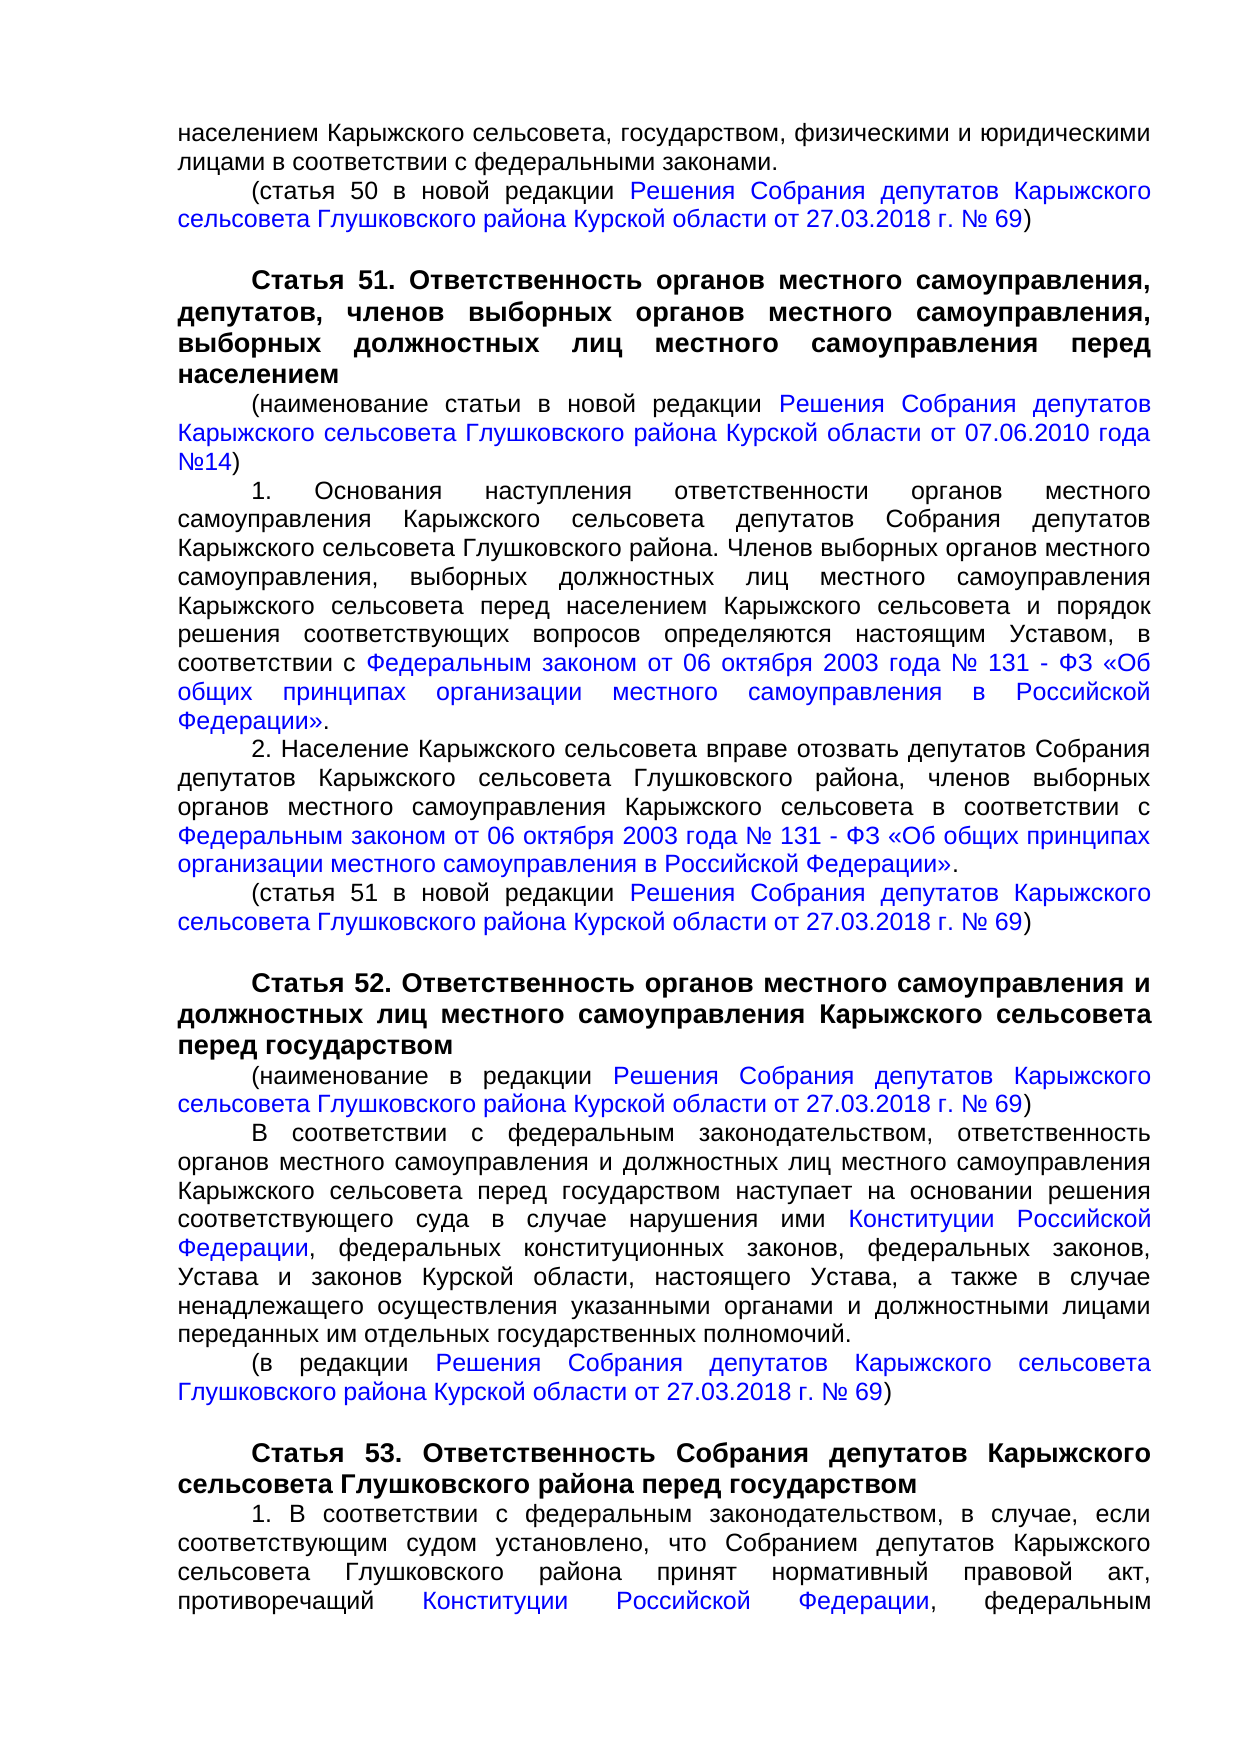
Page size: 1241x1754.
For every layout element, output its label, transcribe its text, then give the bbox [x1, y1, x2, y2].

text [177, 1499, 1152, 1614]
text (наименование статьи в новой редакции Решения Собрания депутатов Карыжского сельсовета Глушковского района Курской области от 07.06.2010 года №14) [177, 389, 1152, 476]
text (в редакции Решения Собрания депутатов Карыжского сельсовета Глушковского района Курской области от 27.03.2018 г. № 69) [177, 1348, 1152, 1406]
text (статья 50 в новой редакции Решения Собрания депутатов Карыжского сельсовета Глушковского района Курской области от 27.03.2018 г. № 69) [177, 176, 1152, 233]
text 1. Основания наступления ответственности органов местного самоуправления Карыжского сельсовета депутатов Собрания депутатов Карыжского сельсовета Глушковского района. Членов выборных органов местного самоуправления, выборных должностных лиц местного самоуправления Карыжского сельсовета перед населением Карыжского сельсовета и порядок решения соответствующих вопросов определяются настоящим Уставом, в соответствии с Федеральным законом от 06 октября 2003 года № 131 - ФЗ «Об общих принципах организации местного самоуправления в Российской Федерации». [177, 476, 1152, 734]
text Статья 53. Ответственность Собрания депутатов Карыжского сельсовета Глушковского района перед государством [177, 1437, 1152, 1499]
text В соответствии с федеральным законодательством, ответственность органов местного самоуправления и должностных лиц местного самоуправления Карыжского сельсовета перед государством наступает на основании решения соответствующего суда в случае нарушения ими Конституции Российской Федерации, федеральных конституционных законов, федеральных законов, Устава и законов Курской области, настоящего Устава, а также в случае ненадлежащего осуществления указанными органами и должностными лицами переданных им отдельных государственных полномочий. [177, 1118, 1152, 1348]
text Статья 52. Ответственность органов местного самоуправления и должностных лиц местного самоуправления Карыжского сельсовета перед государством [177, 967, 1152, 1061]
text 2. Население Карыжского сельсовета вправе отозвать депутатов Собрания депутатов Карыжского сельсовета Глушковского района, членов выборных органов местного самоуправления Карыжского сельсовета в соответствии с Федеральным законом от 06 октября 2003 года № 131 - ФЗ «Об общих принципах организации местного самоуправления в Российской Федерации». [177, 734, 1152, 878]
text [177, 118, 1152, 176]
text (статья 51 в новой редакции Решения Собрания депутатов Карыжского сельсовета Глушковского района Курской области от 27.03.2018 г. № 69) [177, 878, 1152, 936]
text (наименование в редакции Решения Собрания депутатов Карыжского сельсовета Глушковского района Курской области от 27.03.2018 г. № 69) [177, 1061, 1152, 1118]
subtitle Статья 51. Ответственность органов местного самоуправления, депутатов, членов выборных органов местного самоуправления, выборных должностных лиц местного самоуправления перед населением [177, 264, 1152, 389]
